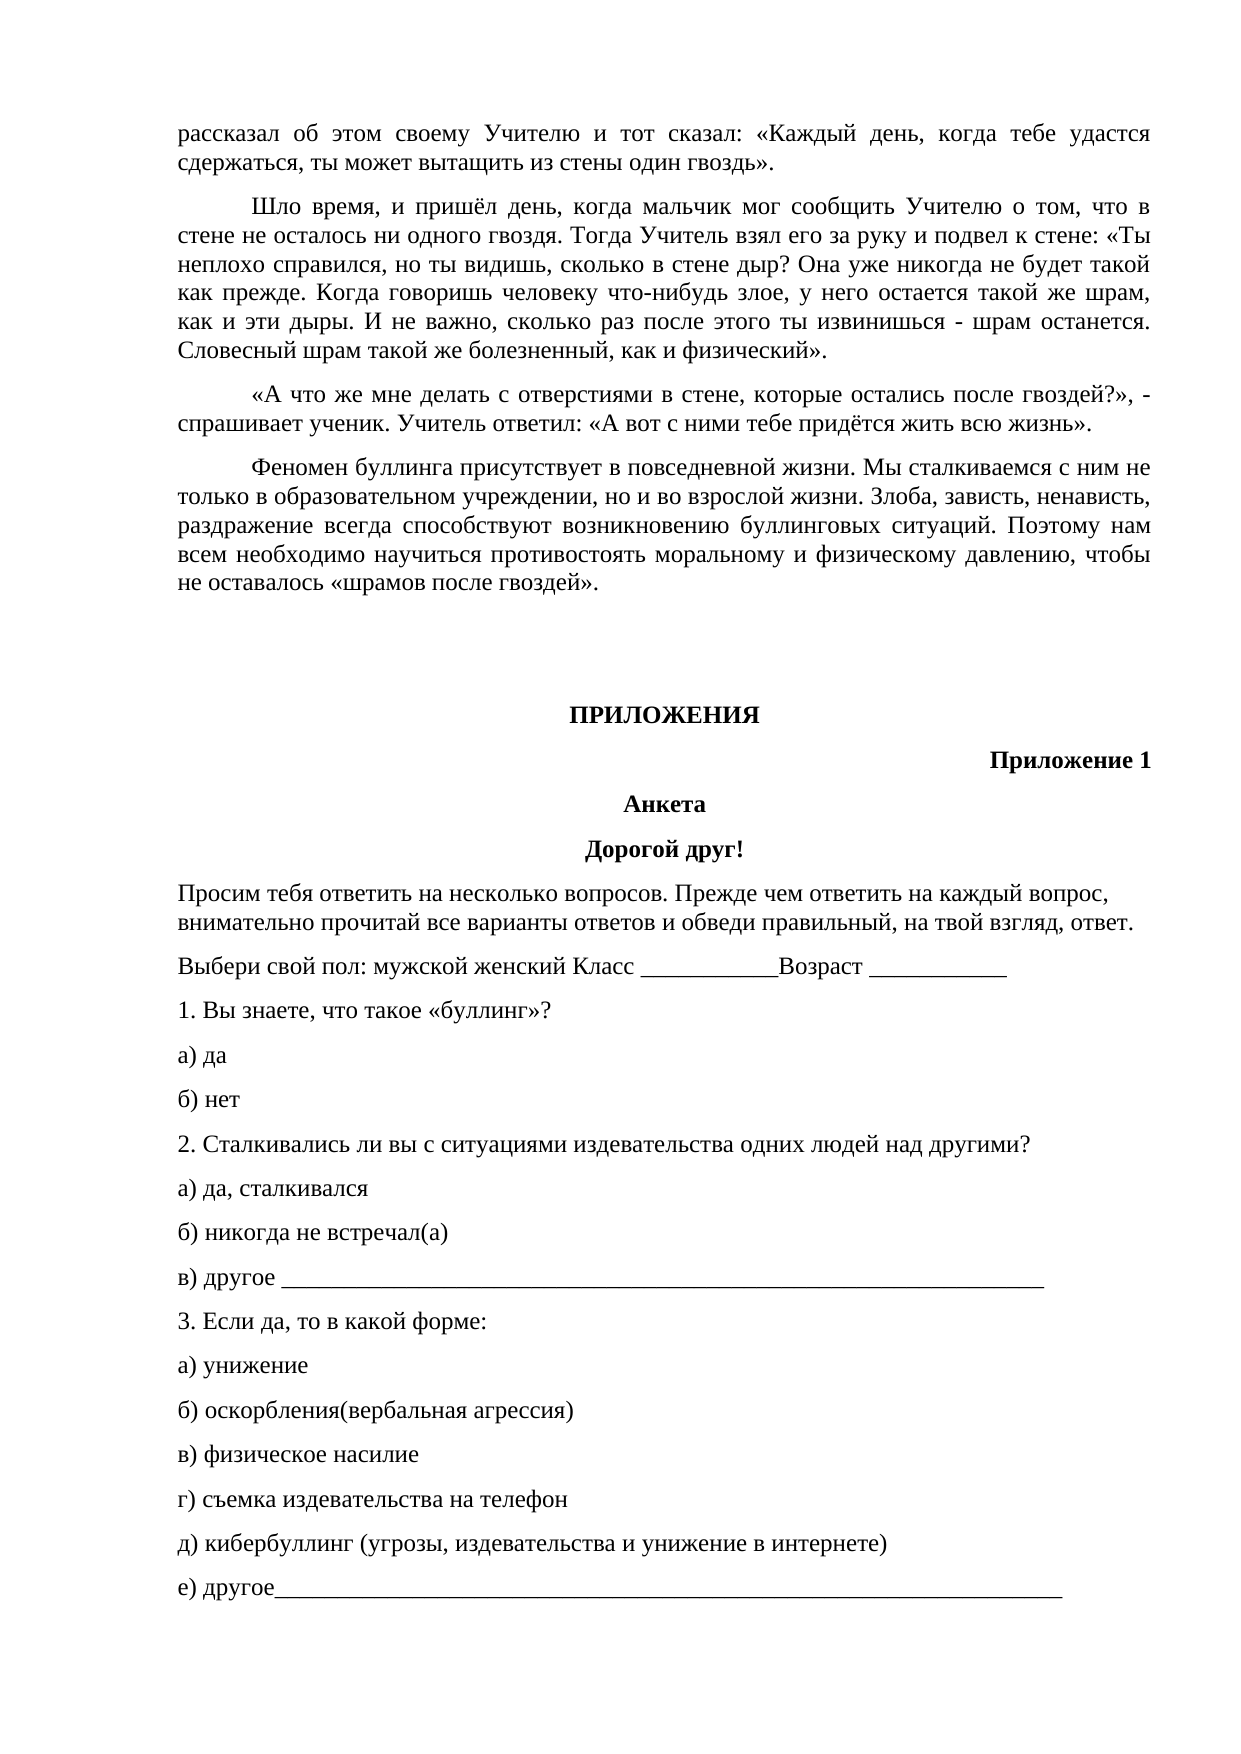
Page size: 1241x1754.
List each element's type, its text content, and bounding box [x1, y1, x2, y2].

text Шло время, и пришёл день, когда мальчик мог сообщить Учителю о том, что в стене не осталось ни одного гвоздя. Тогда Учитель взял его за руку и подвел к стене: «Ты неплохо справился, но ты видишь, сколько в стене дыр? Она уже никогда не будет такой как прежде. Когда говоришь человеку что-нибудь злое, у него остается такой же шрам, как и эти дыры. И не важно, сколько раз после этого ты извинишься - шрам останется. Словесный шрам такой же болезненный, как и физический». [177, 191, 1152, 364]
text Выбери свой пол: мужской женский Класс ___________Возраст ___________ [177, 951, 1152, 980]
text Дорогой друг! [177, 834, 1152, 862]
text а) унижение [177, 1351, 1152, 1379]
text ПРИЛОЖЕНИЯ [177, 701, 1152, 729]
text в) другое _____________________________________________________________ [177, 1262, 1152, 1291]
text 1. Вы знаете, что такое «буллинг»? [177, 996, 1152, 1024]
text 2. Сталкивались ли вы с ситуациями издевательства одних людей над другими? [177, 1129, 1152, 1157]
text б) никогда не встречал(а) [177, 1217, 1152, 1246]
text 3. Если да, то в какой форме: [177, 1306, 1152, 1335]
text е) другое_______________________________________________________________ [177, 1572, 1152, 1601]
text б) оскорбления(вербальная агрессия) [177, 1395, 1152, 1424]
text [177, 118, 1152, 176]
text в) физическое насилие [177, 1439, 1152, 1468]
text «А что же мне делать с отверстиями в стене, которые остались после гвоздей?», - спрашивает ученик. Учитель ответил: «А вот с ними тебе придётся жить всю жизнь». [177, 379, 1152, 437]
text Просим тебя ответить на несколько вопросов. Прежде чем ответить на каждый вопрос, внимательно прочитай все варианты ответов и обведи правильный, на твой взгляд, ответ. [177, 878, 1152, 936]
text Феномен буллинга присутствует в повседневной жизни. Мы сталкиваемся с ним не только в образовательном учреждении, но и во взрослой жизни. Злоба, зависть, ненависть, раздражение всегда способствуют возникновению буллинговых ситуаций. Поэтому нам всем необходимо научиться противостоять моральному и физическому давлению, чтобы не оставалось «шрамов после гвоздей». [177, 452, 1152, 596]
text г) съемка издевательства на телефон [177, 1484, 1152, 1512]
text д) кибербуллинг (угрозы, издевательства и унижение в интернете) [177, 1528, 1152, 1557]
text б) нет [177, 1084, 1152, 1113]
text Приложение 1 [177, 745, 1152, 774]
text а) да [177, 1040, 1152, 1069]
text а) да, сталкивался [177, 1173, 1152, 1202]
text Анкета [177, 789, 1152, 818]
